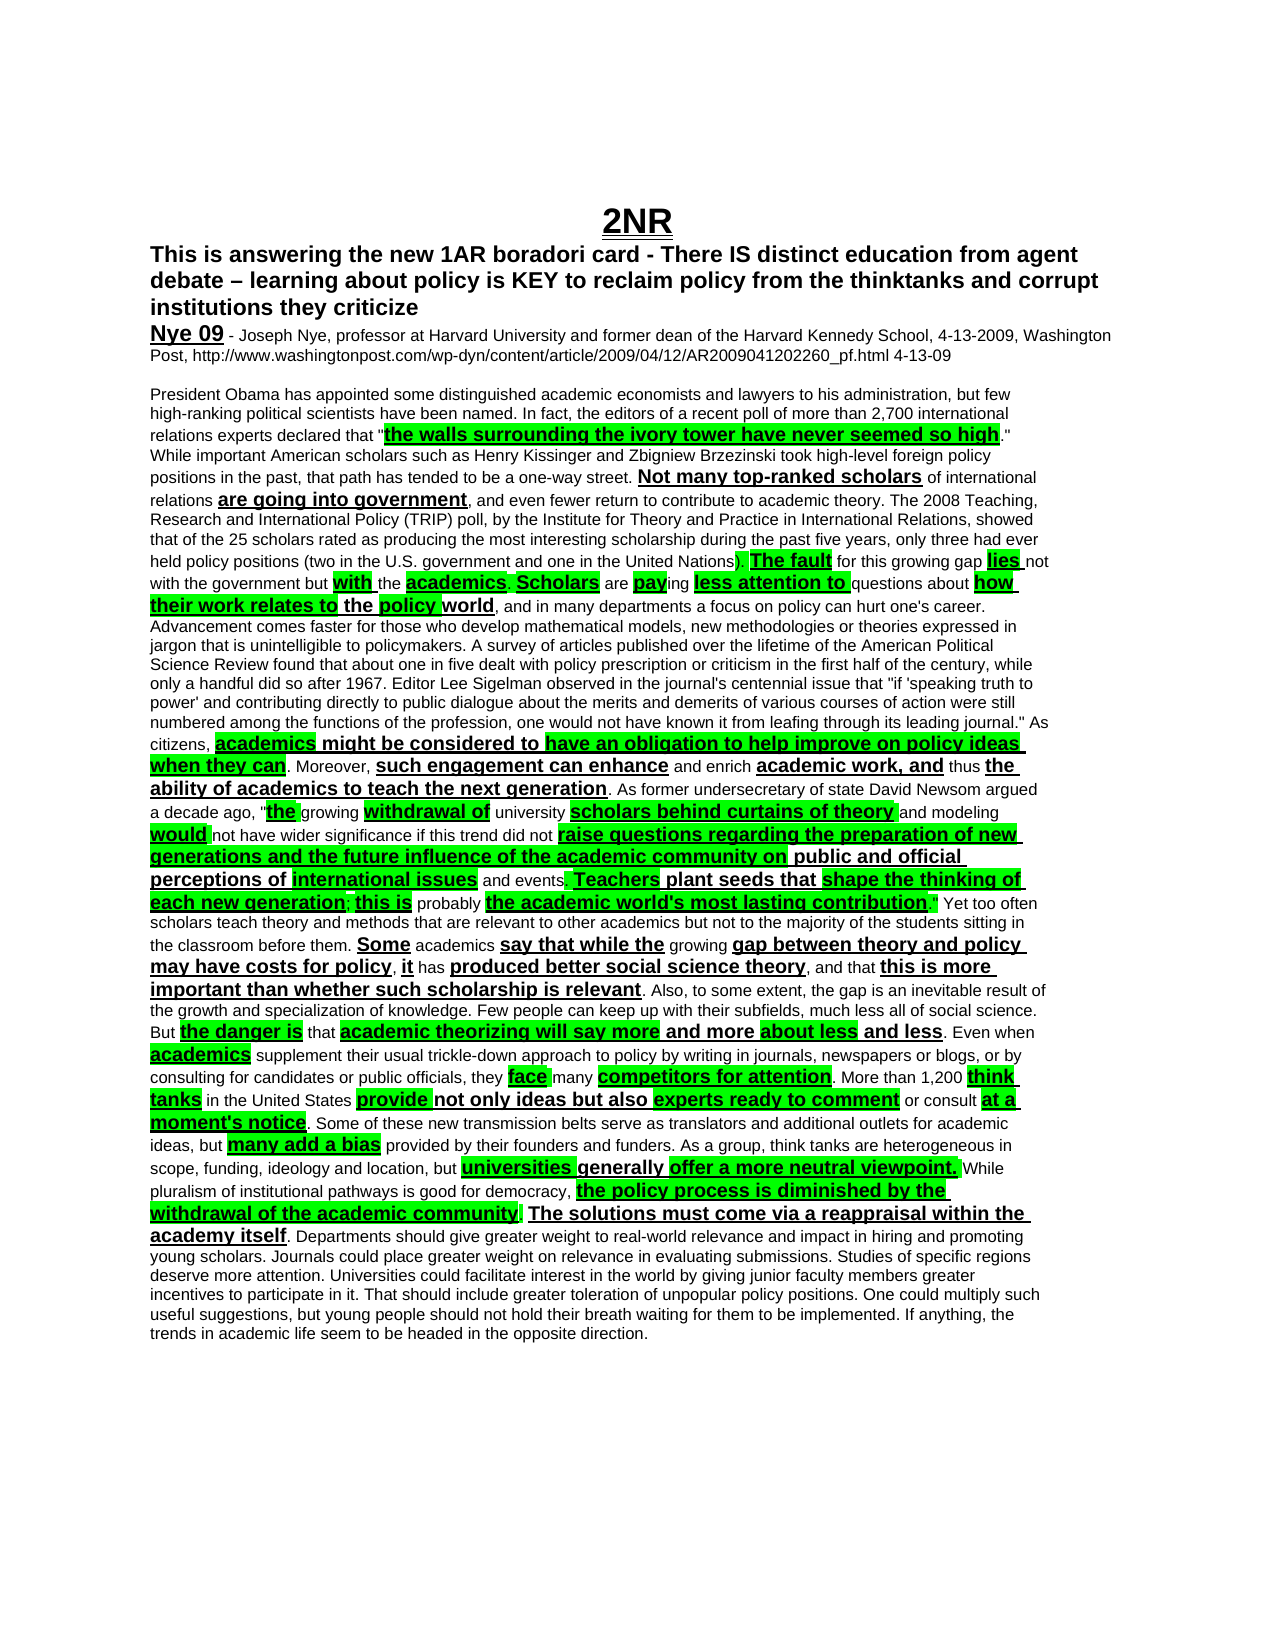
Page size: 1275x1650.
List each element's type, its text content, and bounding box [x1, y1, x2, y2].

text This is answering the new 1AR boradori card - There IS distinct education from agent debate – learning about policy is KEY to reclaim policy from the thinktanks and corrupt institutions they criticize [150, 241, 1125, 320]
text Nye 09 - Joseph Nye, professor at Harvard University and former dean of the Harvard Kennedy School, 4-13-2009, Washington Post, http://www.washingtonpost.com/wp-dyn/content/article/2009/04/12/AR2009041202260_pf.html 4-13-09 [150, 320, 1125, 365]
subtitle 2NR [150, 200, 1125, 241]
text President Obama has appointed some distinguished academic economists and lawyers to his administration, but few high-ranking political scientists have been named. In fact, the editors of a recent poll of more than 2,700 international relations experts declared that "the walls surrounding the ivory tower have never seemed so high." While important American scholars such as Henry Kissinger and Zbigniew Brzezinski took high-level foreign policy positions in the past, that path has tended to be a one-way street. Not many top-ranked scholars of international relations are going into government, and even fewer return to contribute to academic theory. The 2008 Teaching, Research and International Policy (TRIP) poll, by the Institute for Theory and Practice in International Relations, showed that of the 25 scholars rated as producing the most interesting scholarship during the past five years, only three had ever held policy positions (two in the U.S. government and one in the United Nations). The fault for this growing gap lies not with the government but with the academics. Scholars are paying less attention to questions about how their work relates to the policy world, and in many departments a focus on policy can hurt one's career. Advancement comes faster for those who develop mathematical models, new methodologies or theories expressed in jargon that is unintelligible to policymakers. A survey of articles published over the lifetime of the American Political Science Review found that about one in five dealt with policy prescription or criticism in the first half of the century, while only a handful did so after 1967. Editor Lee Sigelman observed in the journal's centennial issue that "if 'speaking truth to power' and contributing directly to public dialogue about the merits and demerits of various courses of action were still numbered among the functions of the profession, one would not have known it from leafing through its leading journal." As citizens, academics might be considered to have an obligation to help improve on policy ideas when they can. Moreover, such engagement can enhance and enrich academic work, and thus the ability of academics to teach the next generation. As former undersecretary of state David Newsom argued a decade ago, "the growing withdrawal of university scholars behind curtains of theory and modeling would not have wider significance if this trend did not raise questions regarding the preparation of new generations and the future influence of the academic community on public and official perceptions of international issues and events. Teachers plant seeds that shape the thinking of each new generation; this is probably the academic world's most lasting contribution." Yet too often scholars teach theory and methods that are relevant to other academics but not to the majority of the students sitting in the classroom before them. Some academics say that while the growing gap between theory and policy may have costs for policy, it has produced better social science theory, and that this is more important than whether such scholarship is relevant. Also, to some extent, the gap is an inevitable result of the growth and specialization of knowledge. Few people can keep up with their subfields, much less all of social science. But the danger is that academic theorizing will say more and more about less and less. Even when academics supplement their usual trickle-down approach to policy by writing in journals, newspapers or blogs, or by consulting for candidates or public officials, they face many competitors for attention. More than 1,200 think tanks in the United States provide not only ideas but also experts ready to comment or consult at a moment's notice. Some of these new transmission belts serve as translators and additional outlets for academic ideas, but many add a bias provided by their founders and funders. As a group, think tanks are heterogeneous in scope, funding, ideology and location, but universities generally offer a more neutral viewpoint. While pluralism of institutional pathways is good for democracy, the policy process is diminished by the withdrawal of the academic community. The solutions must come via a reappraisal within the academy itself. Departments should give greater weight to real-world relevance and impact in hiring and promoting young scholars. Journals could place greater weight on relevance in evaluating submissions. Studies of specific regions deserve more attention. Universities could facilitate interest in the world by giving junior faculty members greater incentives to participate in it. That should include greater toleration of unpopular policy positions. One could multiply such useful suggestions, but young people should not hold their breath waiting for them to be implemented. If anything, the trends in academic life seem to be headed in the opposite direction. [150, 384, 1050, 1343]
